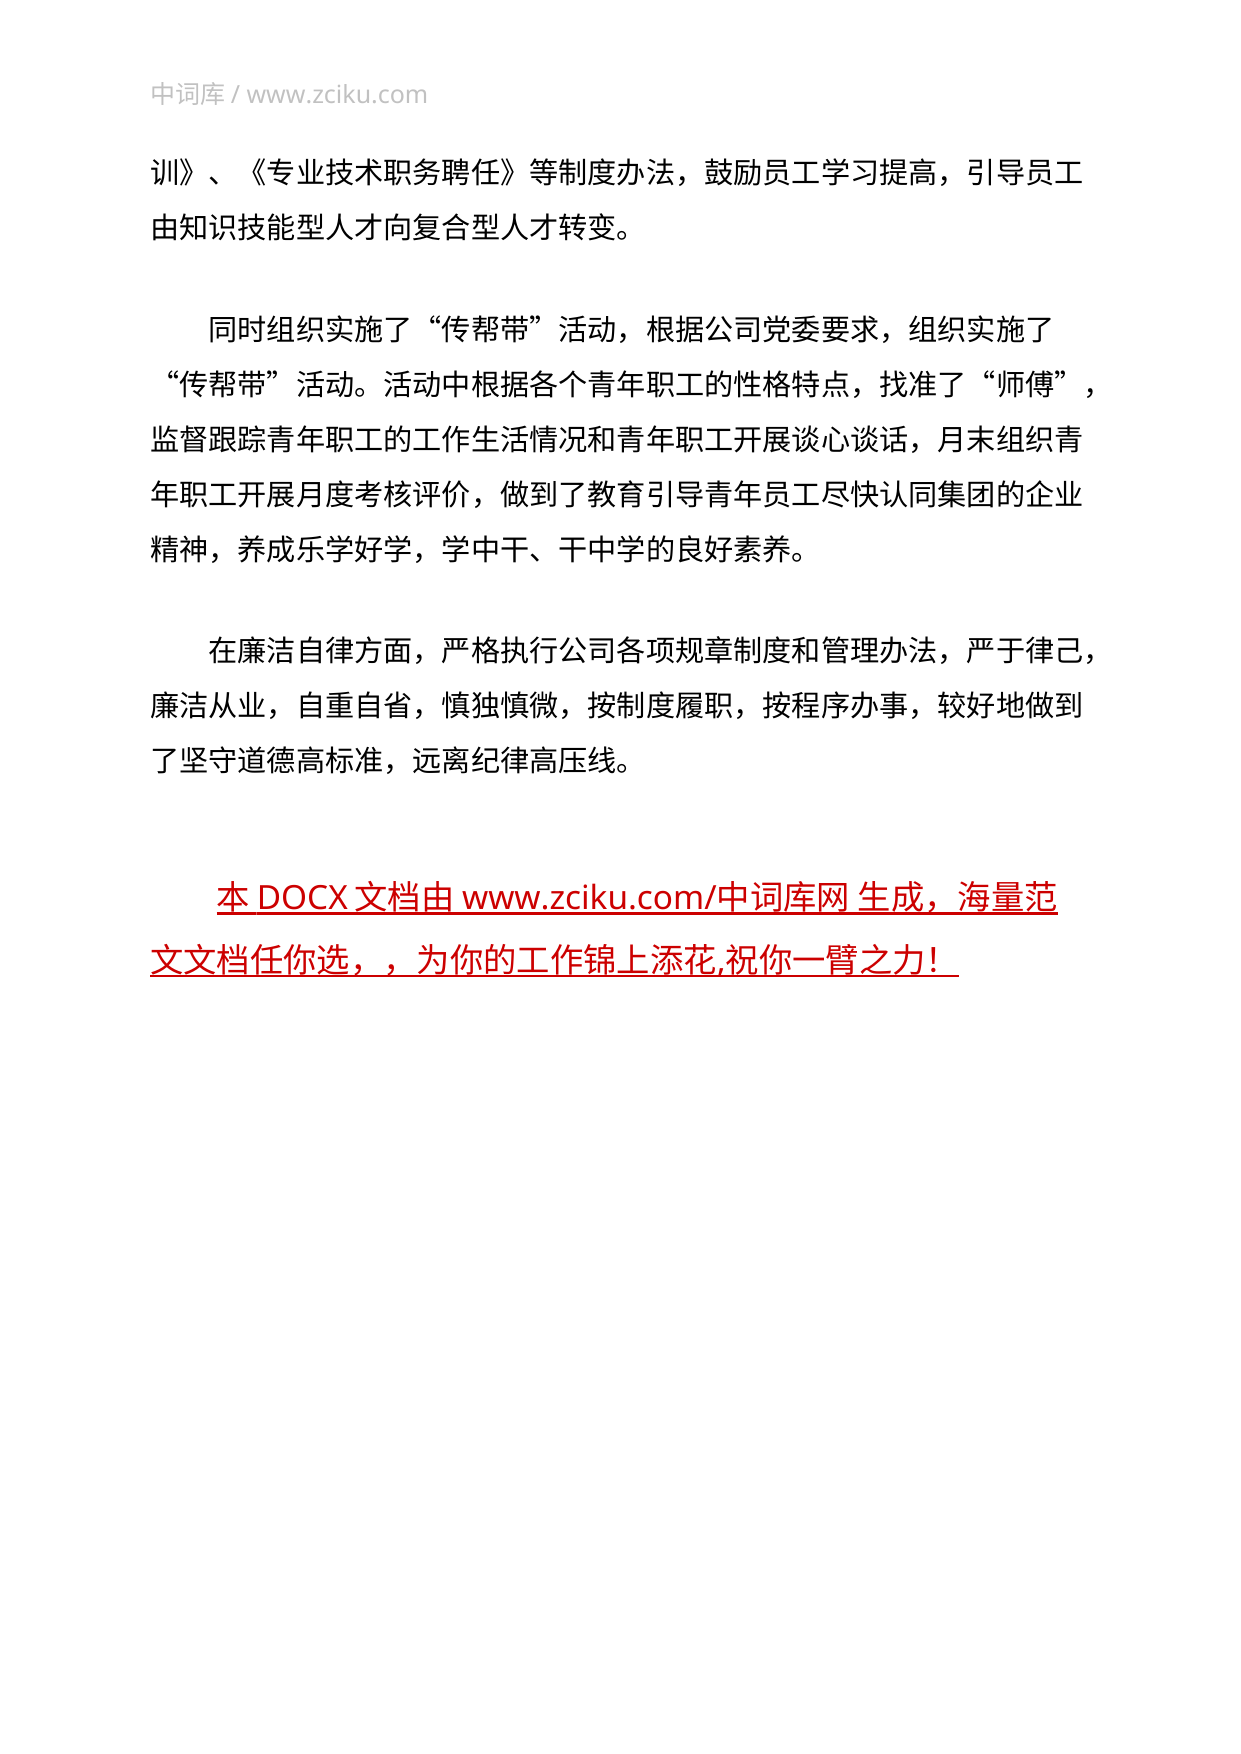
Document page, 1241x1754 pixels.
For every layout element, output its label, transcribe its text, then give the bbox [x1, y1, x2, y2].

text 本DOCX文档由 www.zciku.com/中词库网 生成，海量范文文档任你选，，为你的工作锦上添花,祝你一臂之力！ [150, 871, 1090, 982]
text 同时组织实施了“传帮带”活动，根据公司党委要求，组织实施了“传帮带”活动。活动中根据各个青年职工的性格特点，找准了“师傅”，监督跟踪青年职工的工作生活情况和青年职工开展谈心谈话，月末组织青年职工开展月度考核评价，做到了教育引导青年员工尽快认同集团的企业精神，养成乐学好学，学中干、干中学的良好素养。 [150, 307, 1090, 568]
text 在廉洁自律方面，严格执行公司各项规章制度和管理办法，严于律己，廉洁从业，自重自省，慎独慎微，按制度履职，按程序办事，较好地做到了坚守道德高标准，远离纪律高压线。 [150, 628, 1090, 780]
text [150, 150, 1090, 247]
